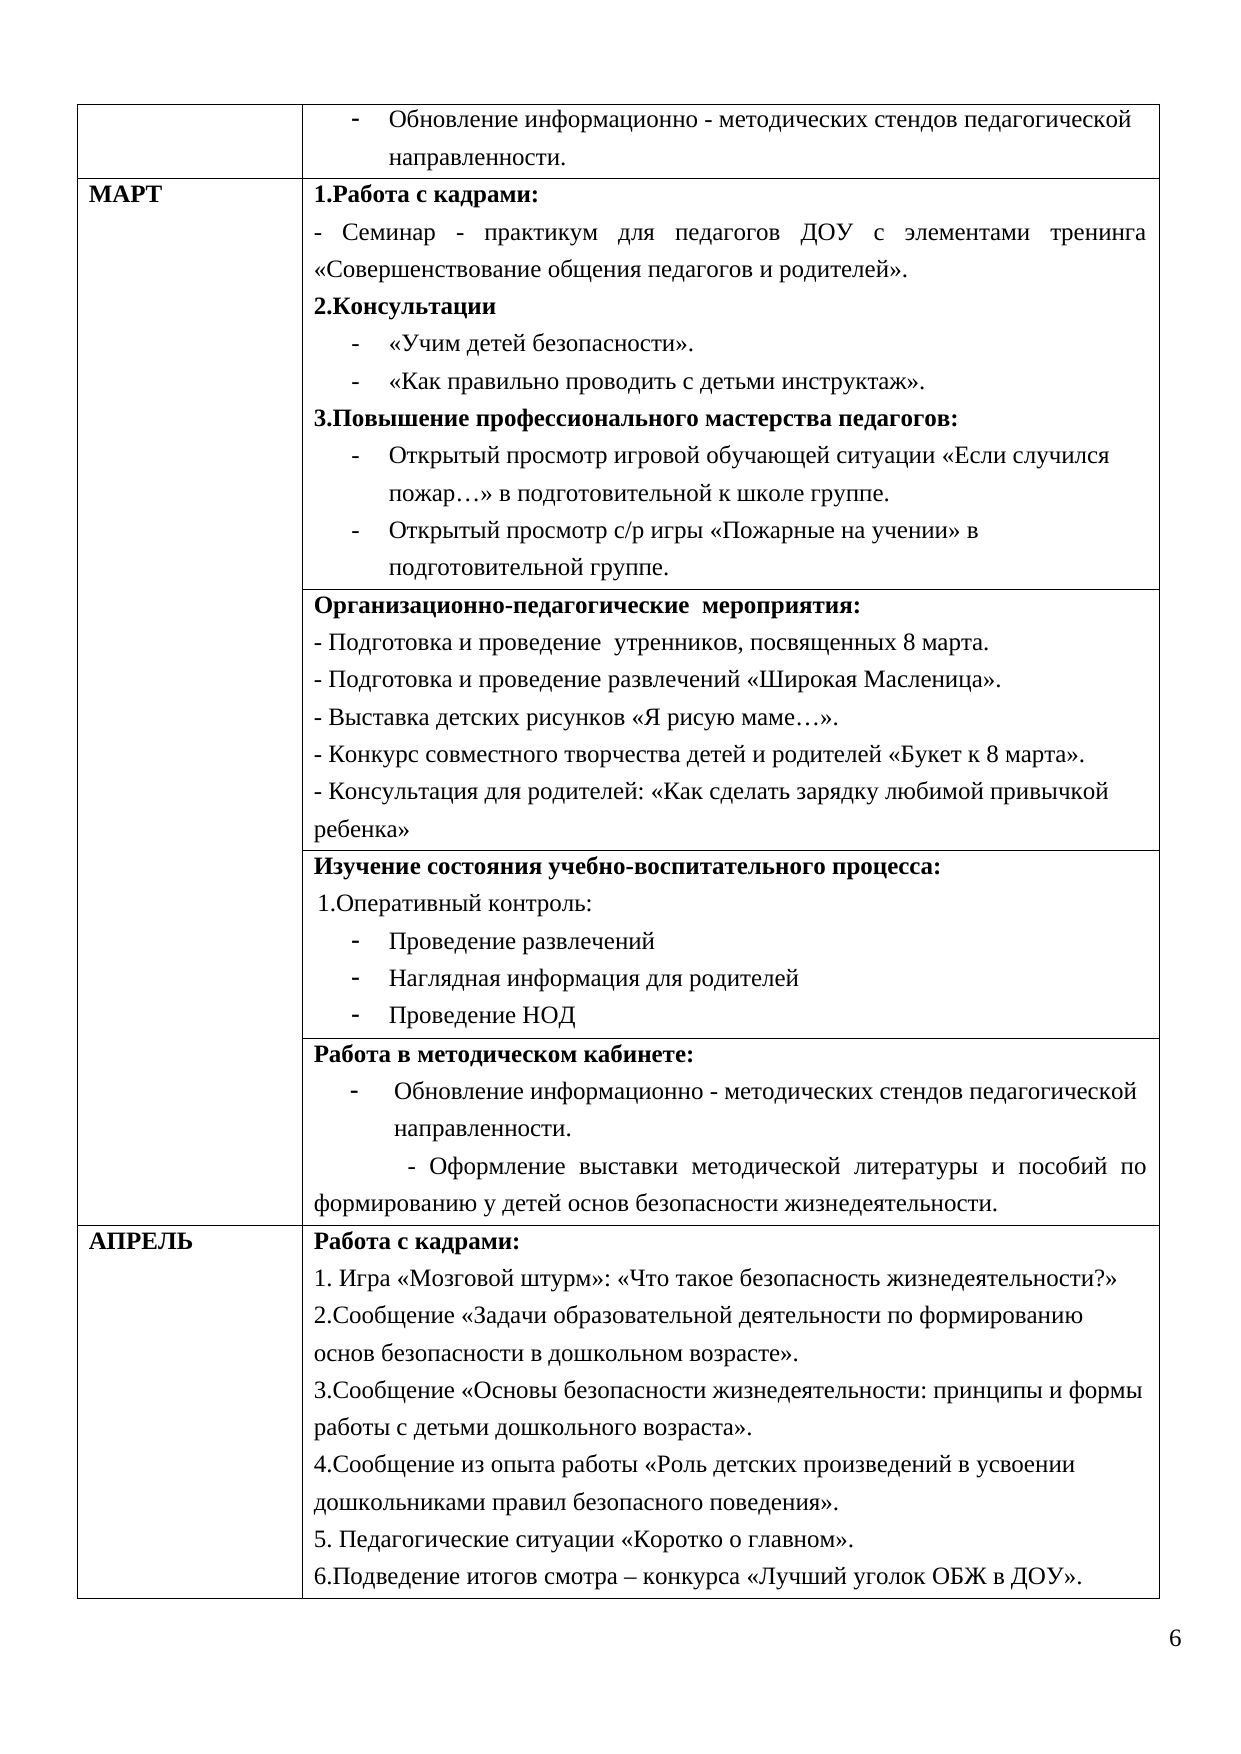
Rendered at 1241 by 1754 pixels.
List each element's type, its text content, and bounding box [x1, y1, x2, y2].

table_cell 1.Работа с кадрами: - Семинар - практикум для педагогов ДОУ с элементами тренинга «Совершенствование общения педагогов и родителей». 2.Консультации «Учим детей безопасности». «Как правильно проводить с детьми инструктаж». 3.Повышение профессионального мастерства педагогов: Открытый просмотр игровой обучающей ситуации «Если случился пожар…» в подготовительной к школе группе. Открытый просмотр с/р игры «Пожарные на учении» в подготовительной группе. [303, 179, 1159, 589]
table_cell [303, 105, 1159, 178]
table_cell Изучение состояния учебно-воспитательного процесса: 1.Оперативный контроль: Проведение развлечений Наглядная информация для родителей Проведение НОД [303, 851, 1159, 1038]
table_cell АПРЕЛЬ [78, 1226, 302, 1598]
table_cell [303, 1226, 1159, 1598]
table_cell Организационно-педагогические мероприятия: - Подготовка и проведение утренников, посвященных 8 марта. - Подготовка и проведение развлечений «Широкая Масленица». - Выставка детских рисунков «Я рисую маме…». - Конкурс совместного творчества детей и родителей «Букет к 8 марта». - Консультация для родителей: «Как сделать зарядку любимой привычкой ребенка» [303, 590, 1159, 850]
table_cell МАРТ [78, 179, 302, 1225]
table_cell Работа в методическом кабинете: Обновление информационно - методических стендов педагогической направленности. - Оформление выставки методической литературы и пособий по формированию у детей основ безопасности жизнедеятельности. [303, 1039, 1159, 1225]
